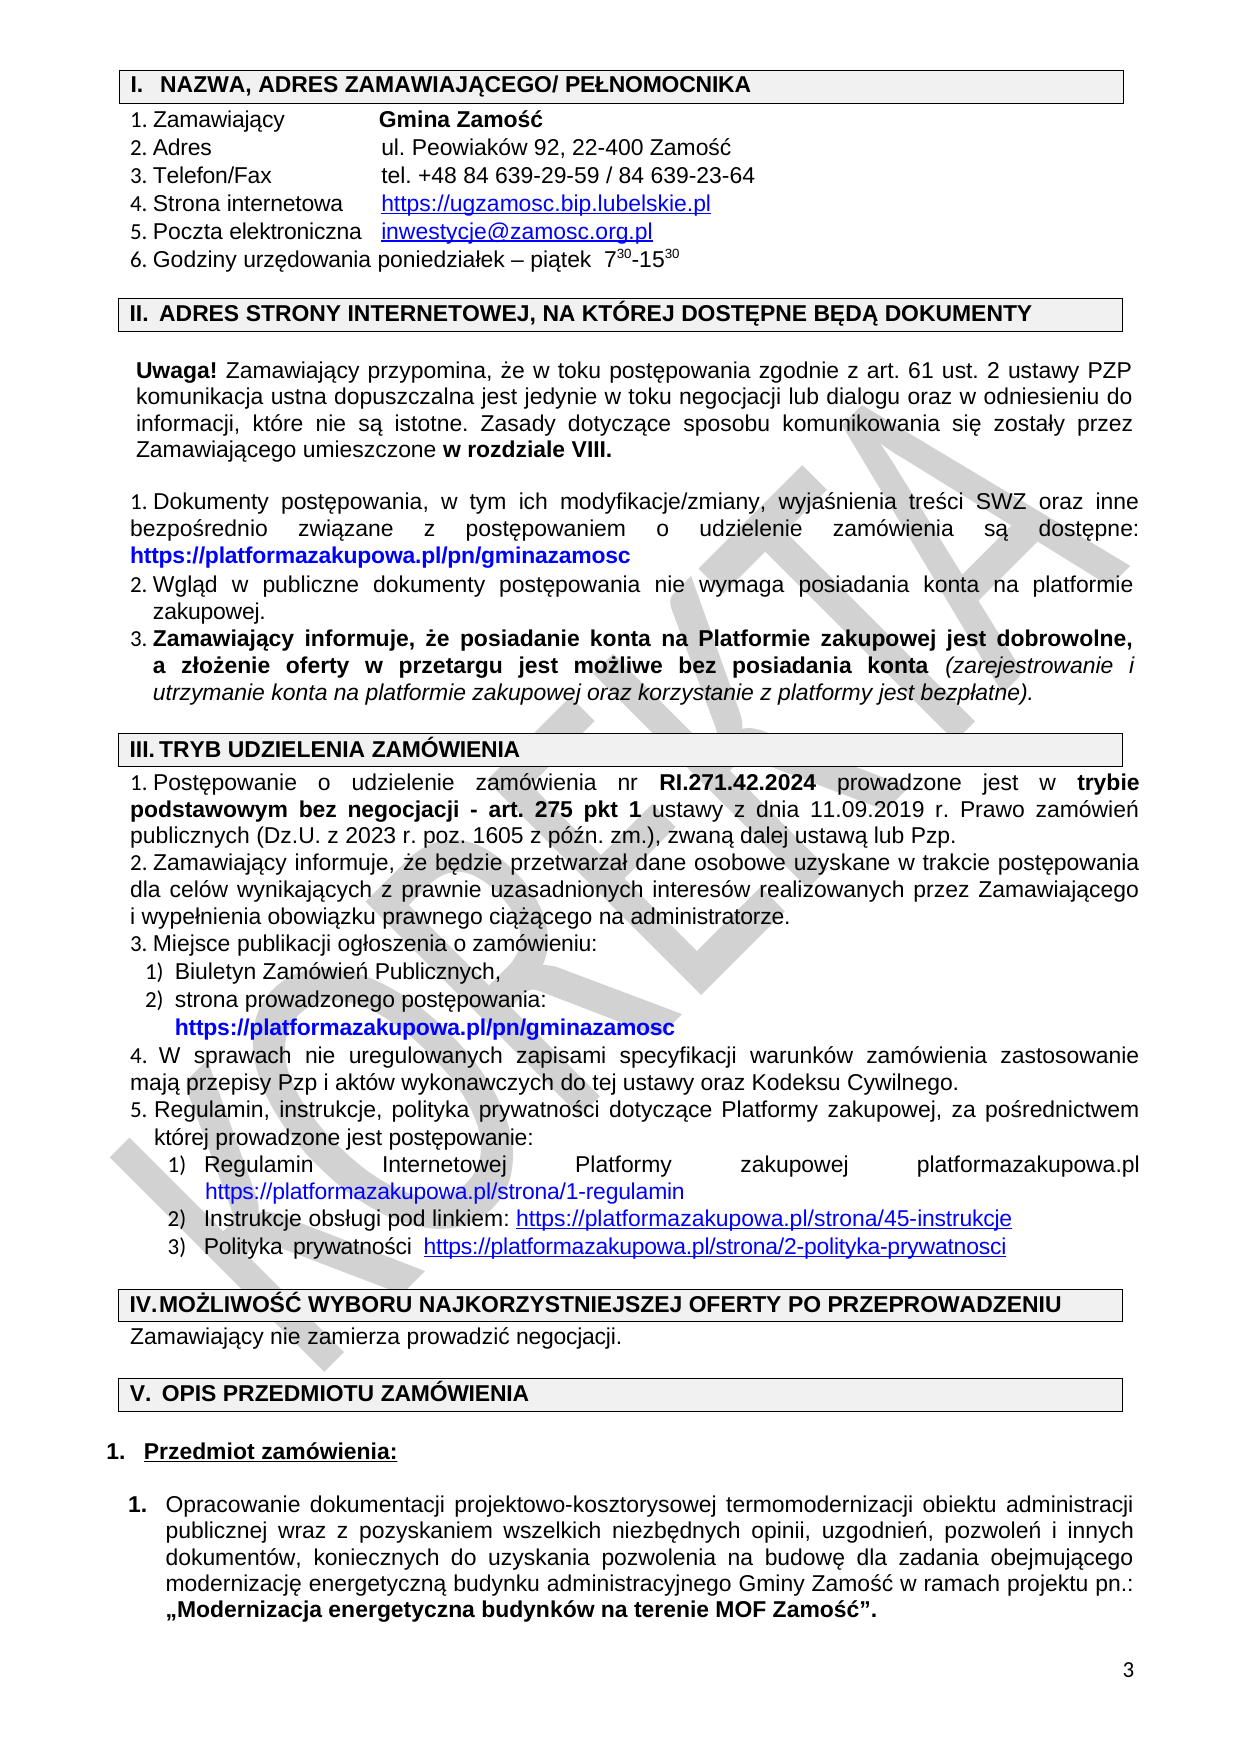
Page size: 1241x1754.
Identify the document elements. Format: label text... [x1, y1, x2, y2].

list Miejsce publikacji ogłoszenia o zamówieniu: [130, 929, 1139, 957]
list Wgląd w publiczne dokumenty postępowania nie wymaga posiadania konta na platformie zakupowej. [130, 570, 1134, 624]
list Godziny urzędowania poniedziałek – piątek 730-1530 [130, 245, 1134, 273]
list Regulamin, instrukcje, polityka prywatności dotyczące Platformy zakupowej, za pośrednictwem której prowadzone jest postępowanie: [130, 1095, 1139, 1150]
list Telefon/Fax tel. +48 84 639-29-59 / 84 639-23-64 [130, 161, 1134, 189]
list Zamawiający informuje, że posiadanie konta na Platformie zakupowej jest dobrowolne, a złożenie oferty w przetargu jest możliwe bez posiadania konta (zarejestrowanie i utrzymanie konta na platformie zakupowej oraz korzystanie z platformy jest bezpłatne). [130, 624, 1134, 705]
list Dokumenty postępowania, w tym ich modyfikacje/zmiany, wyjaśnienia treści SWZ oraz inne bezpośrednio związane z postępowaniem o udzielenie zamówienia są dostępne: https://platformazakupowa.pl/pn/gminazamosc [130, 487, 1139, 569]
list Adres ul. Peowiaków 92, 22-400 Zamość [130, 133, 1134, 161]
text https://platformazakupowa.pl/pn/gminazamosc [174, 1013, 1139, 1041]
list Instrukcje obsługi pod linkiem: https://platformazakupowa.pl/strona/45-instrukcje [167, 1204, 1139, 1232]
list Polityka prywatności https://platformazakupowa.pl/strona/2-polityka-prywatnosci [167, 1232, 1139, 1260]
list Zamawiający informuje, że będzie przetwarzał dane osobowe uzyskane w trakcie postępowania dla celów wynikających z prawnie uzasadnionych interesów realizowanych przez Zamawiającego i wypełnienia obowiązku prawnego ciążącego na administratorze. [130, 848, 1139, 929]
list Przedmiot zamówienia: [106, 1438, 1134, 1464]
list Strona internetowa https://ugzamosc.bip.lubelskie.pl [130, 189, 1134, 217]
list Opracowanie dokumentacji projektowo-kosztorysowej termomodernizacji obiektu administracji publicznej wraz z pozyskaniem wszelkich niezbędnych opinii, uzgodnień, pozwoleń i innych dokumentów, koniecznych do uzyskania pozwolenia na budowę dla zadania obejmującego modernizację energetyczną budynku administracyjnego Gminy Zamość w ramach projektu pn.: „Modernizacja energetyczna budynków na terenie MOF Zamość”. [128, 1491, 1134, 1622]
list Biuletyn Zamówień Publicznych, [145, 957, 1139, 985]
list W sprawach nie uregulowanych zapisami specyfikacji warunków zamówienia zastosowanie mają przepisy Pzp i aktów wykonawczych do tej ustawy oraz Kodeksu Cywilnego. [130, 1041, 1139, 1095]
list strona prowadzonego postępowania: [145, 985, 1139, 1013]
list Poczta elektroniczna inwestycje@zamosc.org.pl [130, 217, 1134, 245]
list Uwaga! Zamawiający przypomina, że w toku postępowania zgodnie z art. 61 ust. 2 ustawy PZP komunikacja ustna dopuszczalna jest jedynie w toku negocjacji lub dialogu oraz w odniesieniu do informacji, które nie są istotne. Zasady dotyczące sposobu komunikowania się zostały przez Zamawiającego umieszczone w rozdziale VIII. [136, 298, 1134, 462]
list Regulamin Internetowej Platformy zakupowej platformazakupowa.pl https://platformazakupowa.pl/strona/1-regulamin [167, 1150, 1139, 1204]
list Zamawiający Gmina Zamość [130, 105, 1107, 133]
text Zamawiający nie zamierza prowadzić negocjacji. [130, 1285, 1134, 1349]
list Postępowanie o udzielenie zamówienia nr RI.271.42.2024 prowadzone jest w trybie podstawowym bez negocjacji - art. 275 pkt 1 ustawy z dnia 11.09.2019 r. Prawo zamówień publicznych (Dz.U. z 2023 r. poz. 1605 z późn. zm.), zwaną dalej ustawą lub Pzp. [130, 730, 1139, 848]
